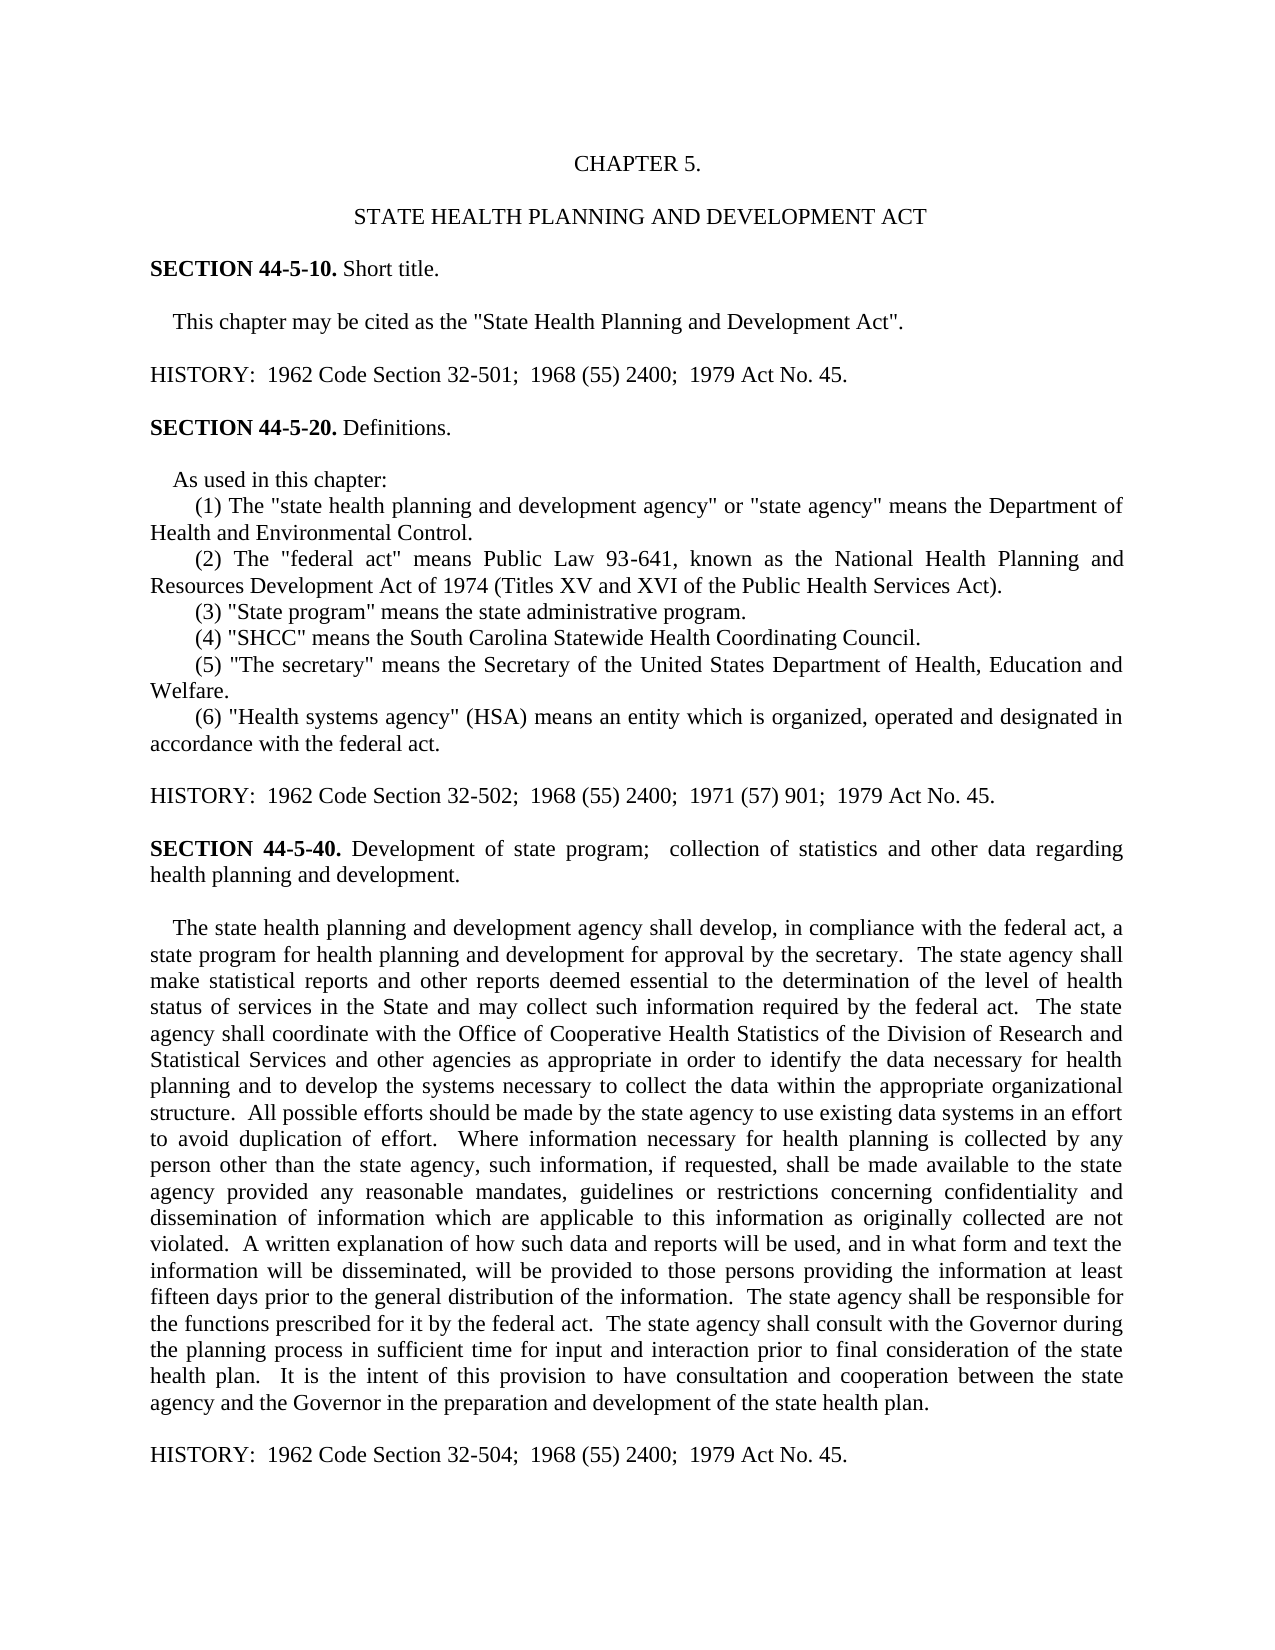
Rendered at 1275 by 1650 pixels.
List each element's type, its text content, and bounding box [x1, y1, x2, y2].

text (2) The "federal act" means Public Law 93-641, known as the National Health Planning and Resources Development Act of 1974 (Titles XV and XVI of the Public Health Services Act). [150, 545, 1125, 598]
text STATE HEALTH PLANNING AND DEVELOPMENT ACT [150, 203, 1125, 229]
text SECTION 44-5-40. Development of state program; collection of statistics and other data regarding health planning and development. [150, 835, 1125, 888]
text HISTORY: 1962 Code Section 32-504; 1968 (55) 2400; 1979 Act No. 45. [150, 1441, 1125, 1468]
text As used in this chapter: [150, 466, 1125, 493]
text The state health planning and development agency shall develop, in compliance with the federal act, a state program for health planning and development for approval by the secretary. The state agency shall make statistical reports and other reports deemed essential to the determination of the level of health status of services in the State and may collect such information required by the federal act. The state agency shall coordinate with the Office of Cooperative Health Statistics of the Division of Research and Statistical Services and other agencies as appropriate in order to identify the data necessary for health planning and to develop the systems necessary to collect the data within the appropriate organizational structure. All possible efforts should be made by the state agency to use existing data systems in an effort to avoid duplication of effort. Where information necessary for health planning is collected by any person other than the state agency, such information, if requested, shall be made available to the state agency provided any reasonable mandates, guidelines or restrictions concerning confidentiality and dissemination of information which are applicable to this information as originally collected are not violated. A written explanation of how such data and reports will be used, and in what form and text the information will be disseminated, will be provided to those persons providing the information at least fifteen days prior to the general distribution of the information. The state agency shall be responsible for the functions prescribed for it by the federal act. The state agency shall consult with the Governor during the planning process in sufficient time for input and interaction prior to final consideration of the state health plan. It is the intent of this provision to have consultation and cooperation between the state agency and the Governor in the preparation and development of the state health plan. [150, 914, 1125, 1415]
text HISTORY: 1962 Code Section 32-502; 1968 (55) 2400; 1971 (57) 901; 1979 Act No. 45. [150, 782, 1125, 809]
text This chapter may be cited as the "State Health Planning and Development Act". [150, 308, 1125, 334]
text (6) "Health systems agency" (HSA) means an entity which is organized, operated and designated in accordance with the federal act. [150, 703, 1125, 756]
text (5) "The secretary" means the Secretary of the United States Department of Health, Education and Welfare. [150, 651, 1125, 703]
text (4) "SHCC" means the South Carolina Statewide Health Coordinating Council. [150, 624, 1125, 651]
text SECTION 44-5-10. Short title. [150, 255, 1125, 282]
text HISTORY: 1962 Code Section 32-501; 1968 (55) 2400; 1979 Act No. 45. [150, 361, 1125, 387]
text CHAPTER 5. [150, 150, 1125, 176]
text (1) The "state health planning and development agency" or "state agency" means the Department of Health and Environmental Control. [150, 493, 1125, 545]
text (3) "State program" means the state administrative program. [150, 598, 1125, 624]
text SECTION 44-5-20. Definitions. [150, 413, 1125, 440]
